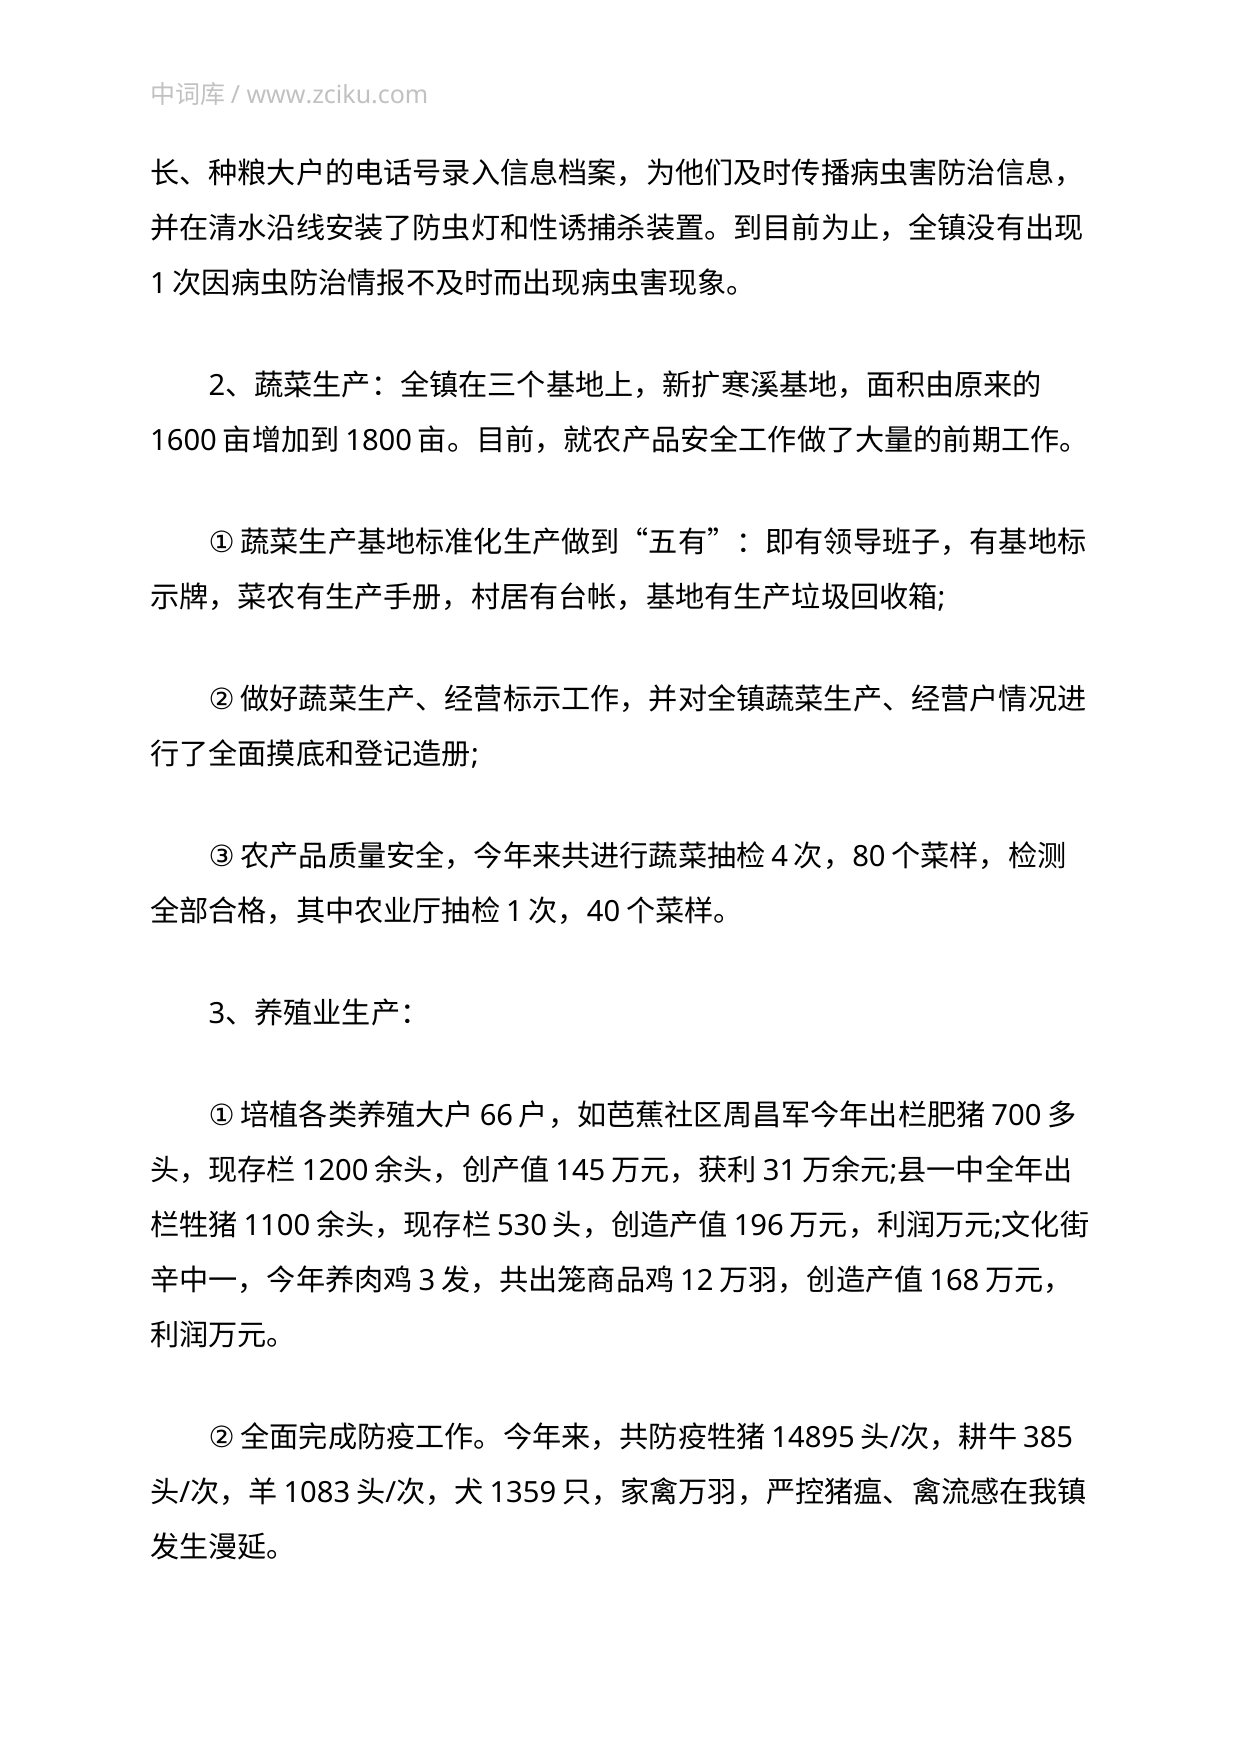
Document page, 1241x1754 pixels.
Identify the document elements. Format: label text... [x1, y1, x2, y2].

text ①培植各类养殖大户66户，如芭蕉社区周昌军今年出栏肥猪700多头，现存栏1200余头，创产值145万元，获利31万余元;县一中全年出栏牲猪1100余头，现存栏530头，创造产值196万元，利润万元;文化街辛中一，今年养肉鸡3发，共出笼商品鸡12万羽，创造产值168万元，利润万元。 [150, 1092, 1090, 1354]
text ①蔬菜生产基地标准化生产做到“五有”：即有领导班子，有基地标示牌，菜农有生产手册，村居有台帐，基地有生产垃圾回收箱; [150, 519, 1090, 616]
text ③农产品质量安全，今年来共进行蔬菜抽检4次，80个菜样，检测全部合格，其中农业厅抽检1次，40个菜样。 [150, 833, 1090, 930]
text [150, 150, 1090, 302]
text 2、蔬菜生产：全镇在三个基地上，新扩寒溪基地，面积由原来的1600亩增加到1800亩。目前，就农产品安全工作做了大量的前期工作。 [150, 362, 1090, 459]
text 3、养殖业生产： [150, 990, 1090, 1032]
text ②做好蔬菜生产、经营标示工作，并对全镇蔬菜生产、经营户情况进行了全面摸底和登记造册; [150, 676, 1090, 773]
text ②全面完成防疫工作。今年来，共防疫牲猪14895头/次，耕牛385头/次，羊1083头/次，犬1359只，家禽万羽，严控猪瘟、禽流感在我镇发生漫延。 [150, 1413, 1090, 1566]
